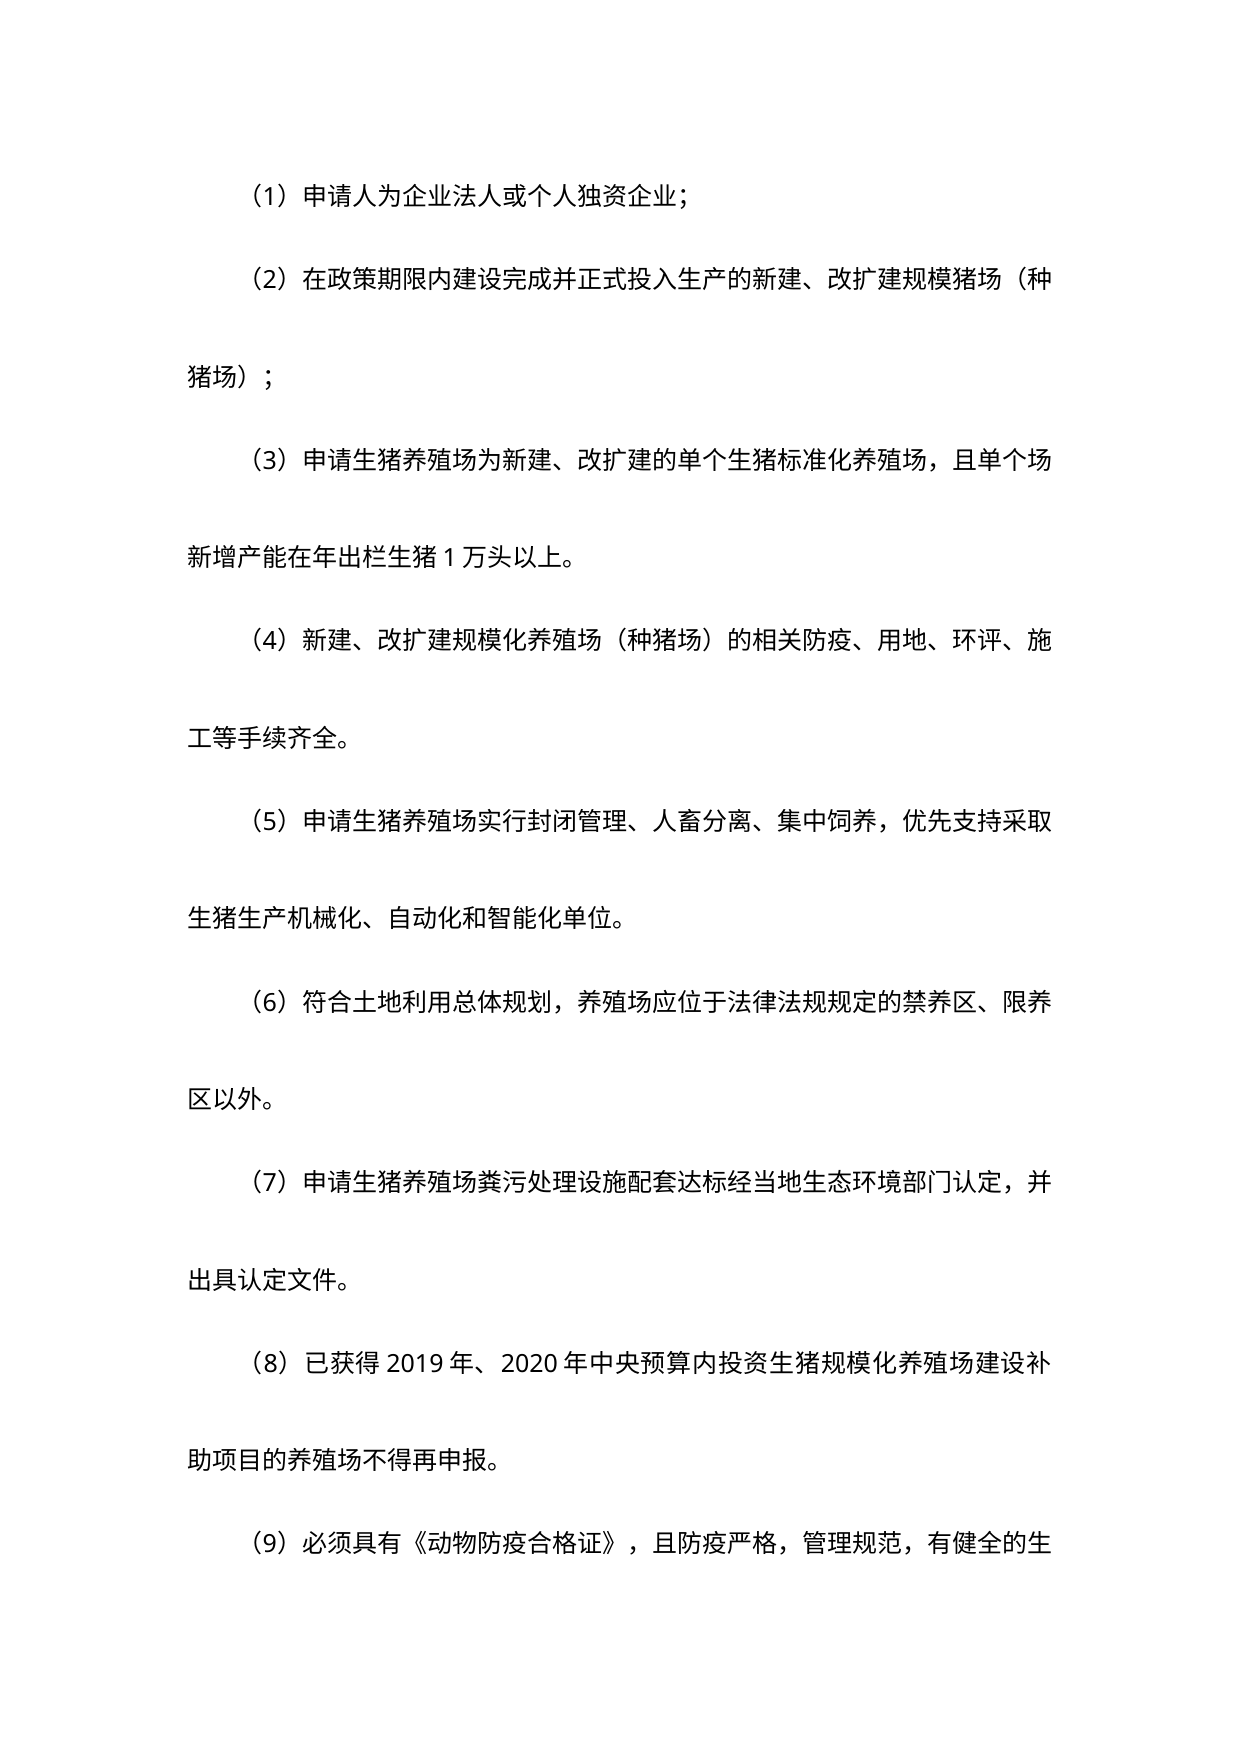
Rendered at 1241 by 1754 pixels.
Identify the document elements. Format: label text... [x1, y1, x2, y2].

text （4）新建、改扩建规模化养殖场（种猪场）的相关防疫、用地、环评、施工等手续齐全。 [187, 606, 1053, 769]
text （1）申请人为企业法人或个人独资企业； [187, 162, 1053, 227]
text （8）已获得2019年、2020年中央预算内投资生猪规模化养殖场建设补助项目的养殖场不得再申报。 [187, 1329, 1053, 1491]
text （2）在政策期限内建设完成并正式投入生产的新建、改扩建规模猪场（种猪场）； [187, 245, 1053, 408]
text （6）符合土地利用总体规划，养殖场应位于法律法规规定的禁养区、限养区以外。 [187, 968, 1053, 1130]
text （5）申请生猪养殖场实行封闭管理、人畜分离、集中饲养，优先支持采取生猪生产机械化、自动化和智能化单位。 [187, 787, 1053, 949]
text （7）申请生猪养殖场粪污处理设施配套达标经当地生态环境部门认定，并出具认定文件。 [187, 1148, 1053, 1311]
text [187, 1509, 1053, 1574]
text （3）申请生猪养殖场为新建、改扩建的单个生猪标准化养殖场，且单个场新增产能在年出栏生猪1万头以上。 [187, 426, 1053, 588]
